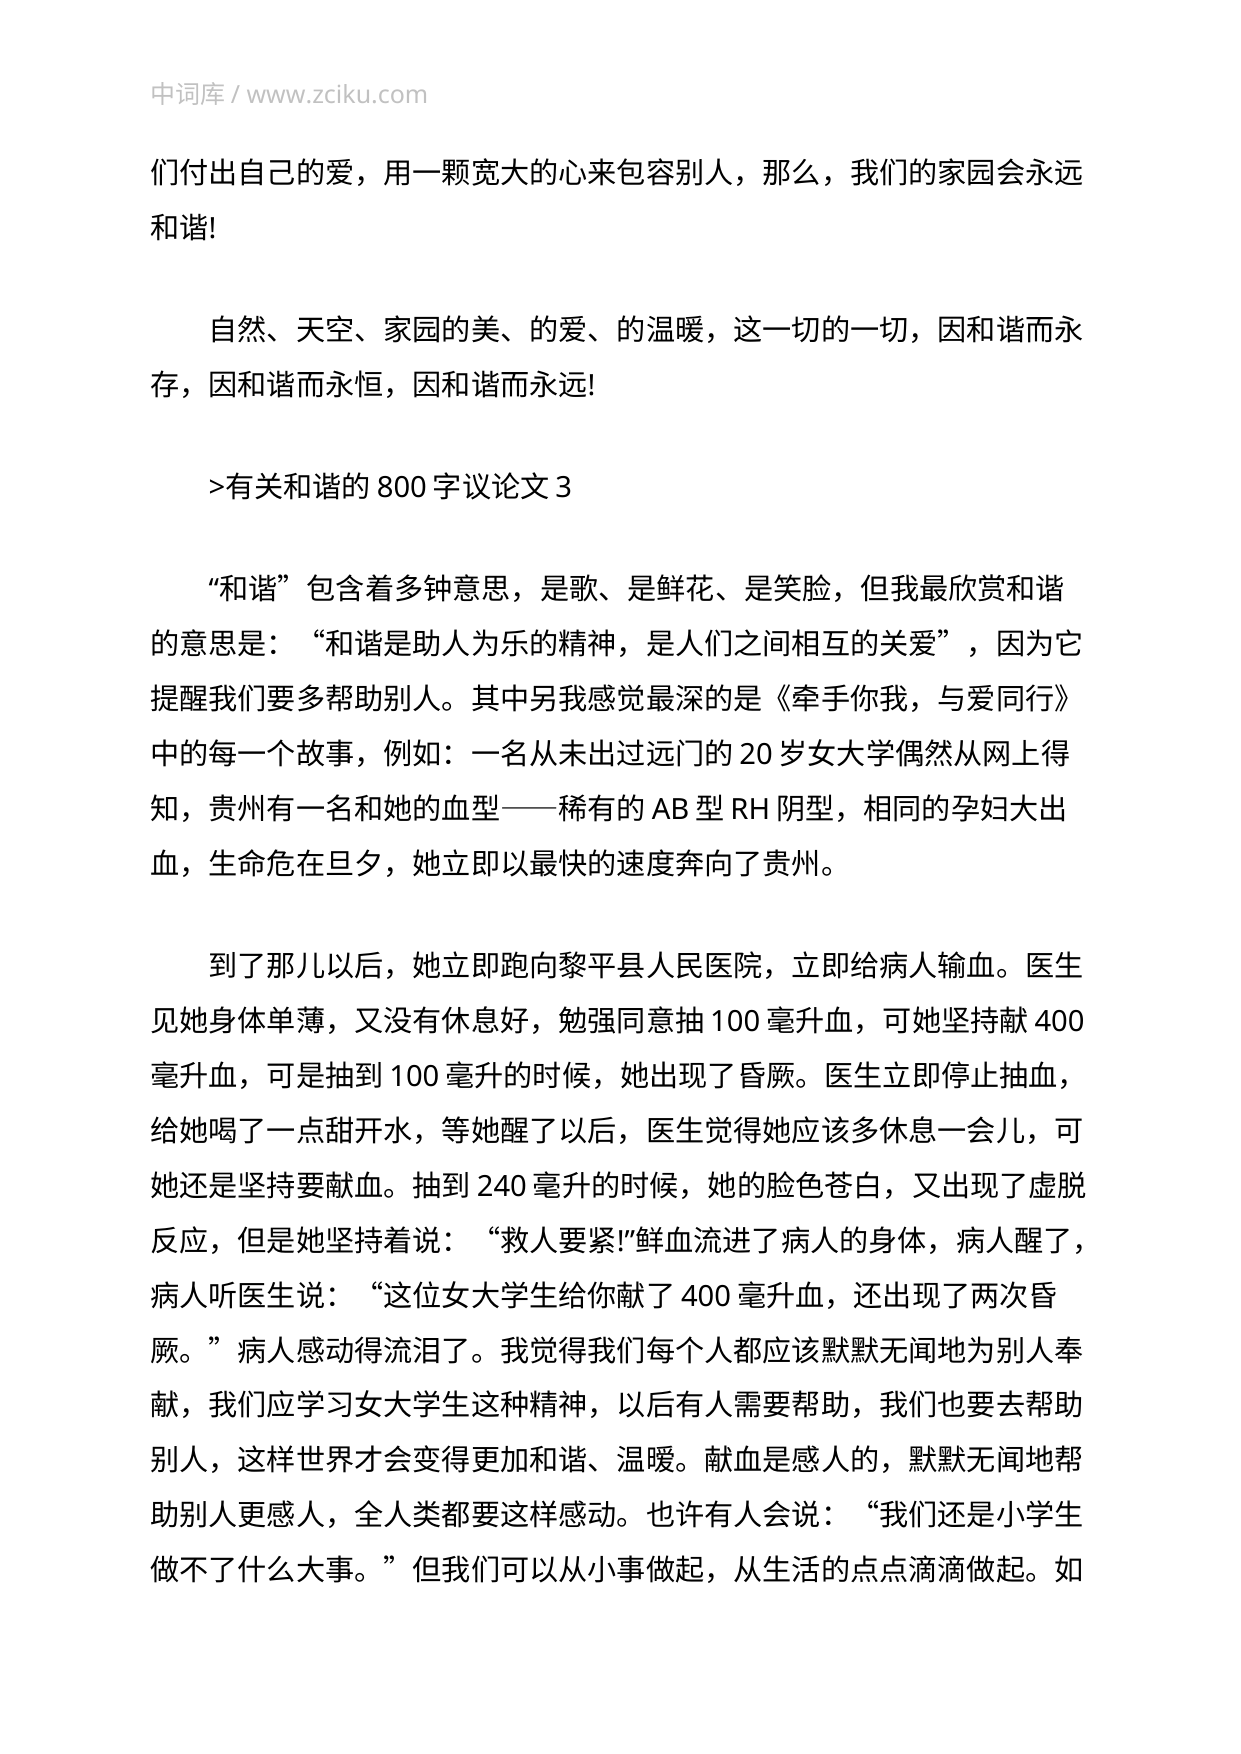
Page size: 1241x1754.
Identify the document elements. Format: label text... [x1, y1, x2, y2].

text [150, 942, 1090, 1589]
text 自然、天空、家园的美、的爱、的温暖，这一切的一切，因和谐而永存，因和谐而永恒，因和谐而永远! [150, 307, 1090, 404]
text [150, 150, 1090, 247]
text >有关和谐的800字议论文3 [150, 464, 1090, 506]
text “和谐”包含着多钟意思，是歌、是鲜花、是笑脸，但我最欣赏和谐的意思是：“和谐是助人为乐的精神，是人们之间相互的关爱”，因为它提醒我们要多帮助别人。其中另我感觉最深的是《牵手你我，与爱同行》中的每一个故事，例如：一名从未出过远门的20岁女大学偶然从网上得知，贵州有一名和她的血型——稀有的AB型RH阴型，相同的孕妇大出血，生命危在旦夕，她立即以最快的速度奔向了贵州。 [150, 566, 1090, 883]
